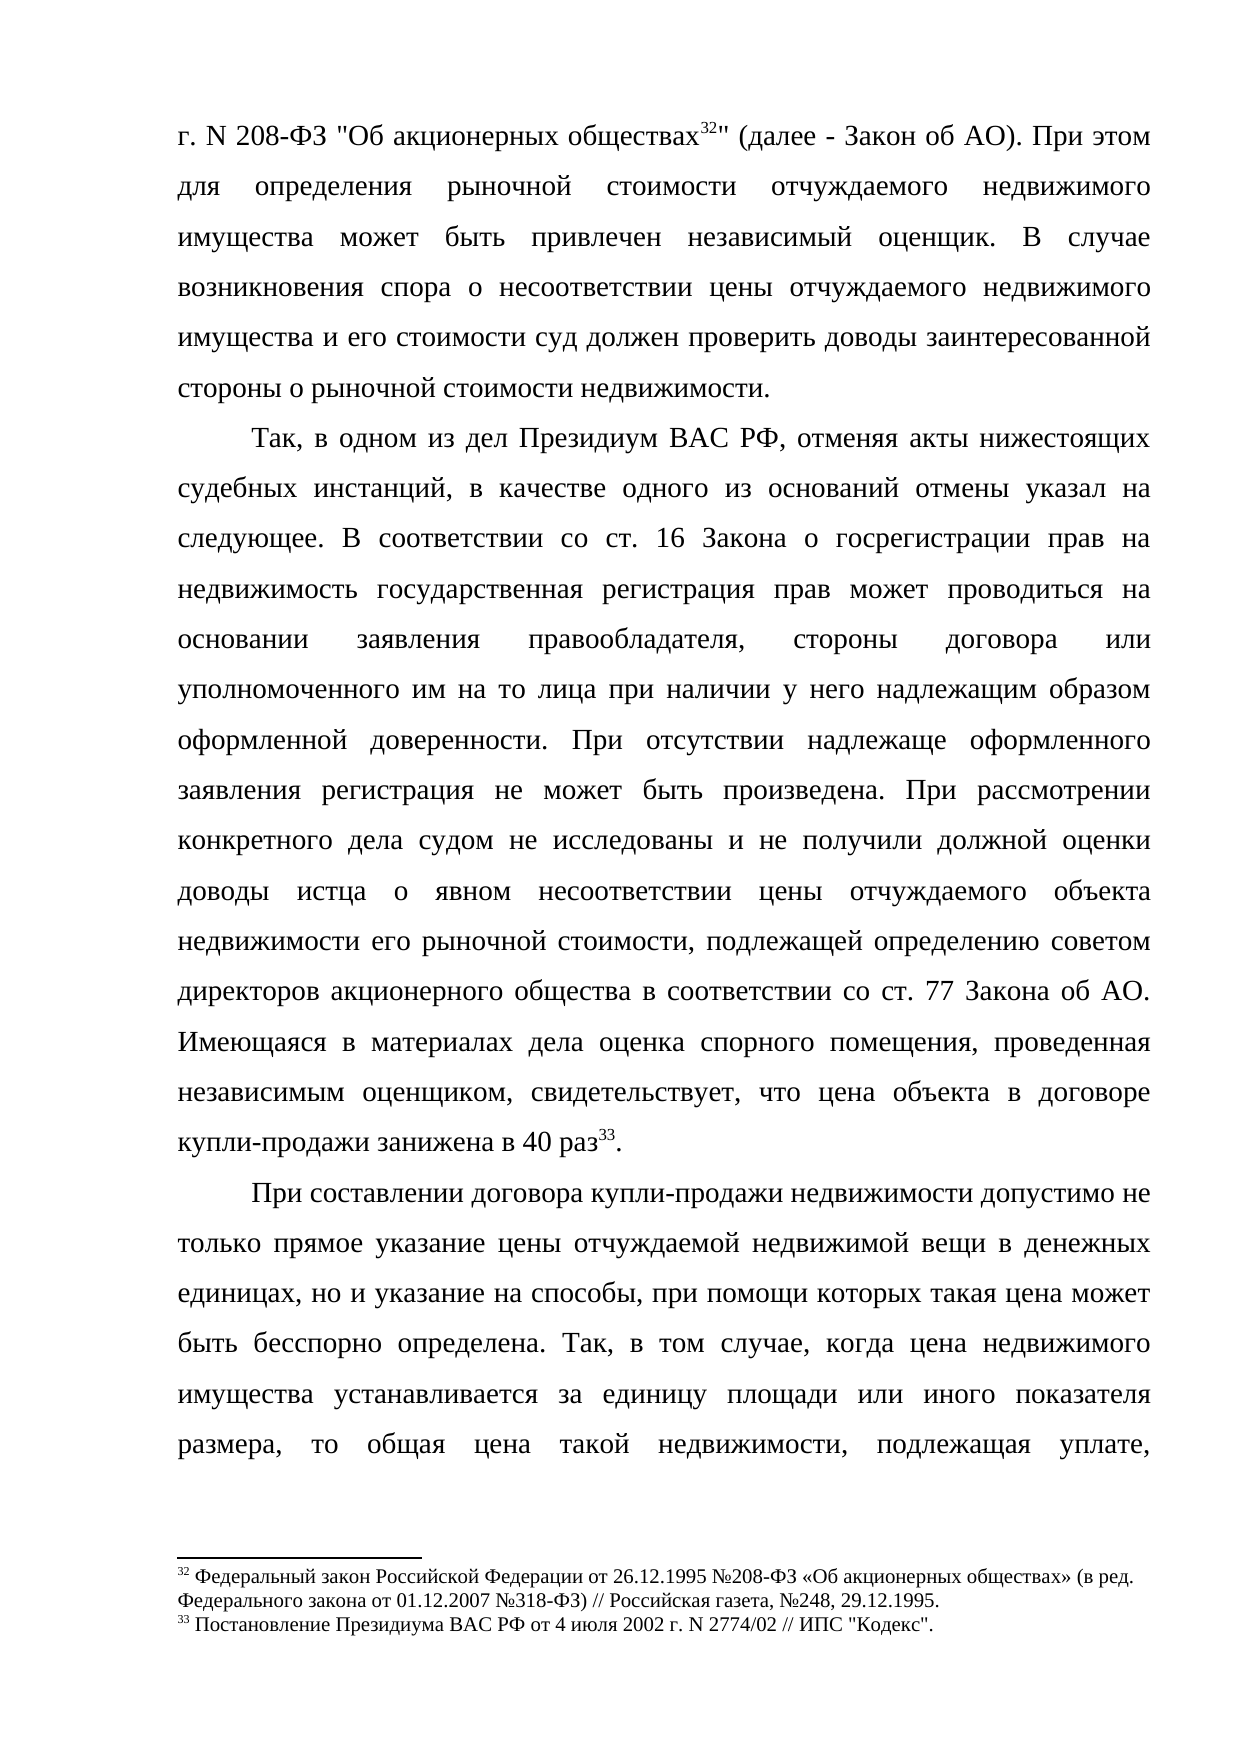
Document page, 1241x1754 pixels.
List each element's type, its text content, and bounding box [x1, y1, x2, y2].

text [177, 118, 1152, 403]
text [177, 1175, 1152, 1460]
text Так, в одном из дел Президиум ВАС РФ, отменяя акты нижестоящих судебных инстанций, в качестве одного из оснований отмены указал на следующее. В соответствии со ст. 16 Закона о госрегистрации прав на недвижимость государственная регистрация прав может проводиться на основании заявления правообладателя, стороны договора или уполномоченного им на то лица при наличии у него надлежащим образом оформленной доверенности. При отсутствии надлежаще оформленного заявления регистрация не может быть произведена. При рассмотрении конкретного дела судом не исследованы и не получили должной оценки доводы истца о явном несоответствии цены отчуждаемого объекта недвижимости его рыночной стоимости, подлежащей определению советом директоров акционерного общества в соответствии со ст. 77 Закона об АО. Имеющаяся в материалах дела оценка спорного помещения, проведенная независимым оценщиком, свидетельствует, что цена объекта в договоре купли-продажи занижена в 40 раз. [177, 420, 1152, 1158]
